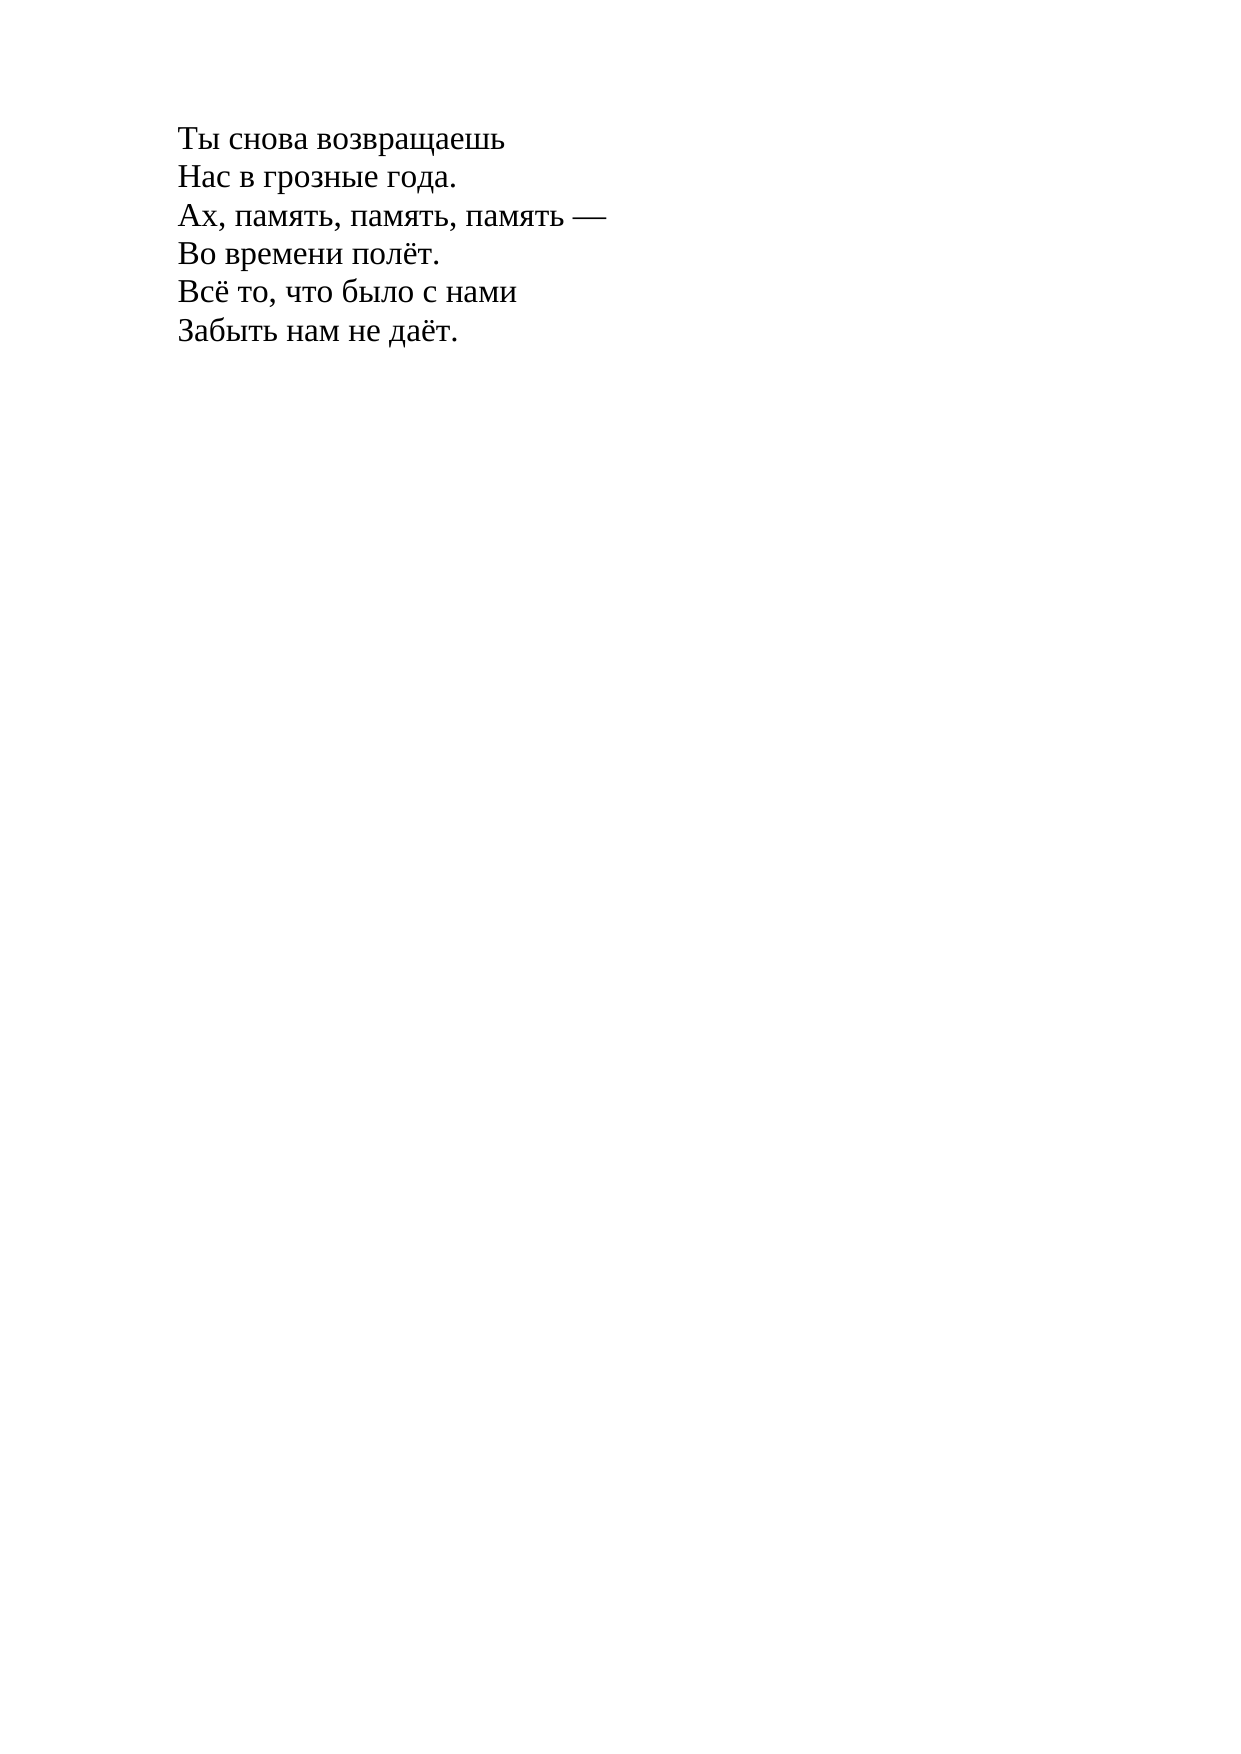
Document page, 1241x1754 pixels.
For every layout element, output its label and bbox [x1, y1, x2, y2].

text [177, 118, 1152, 348]
